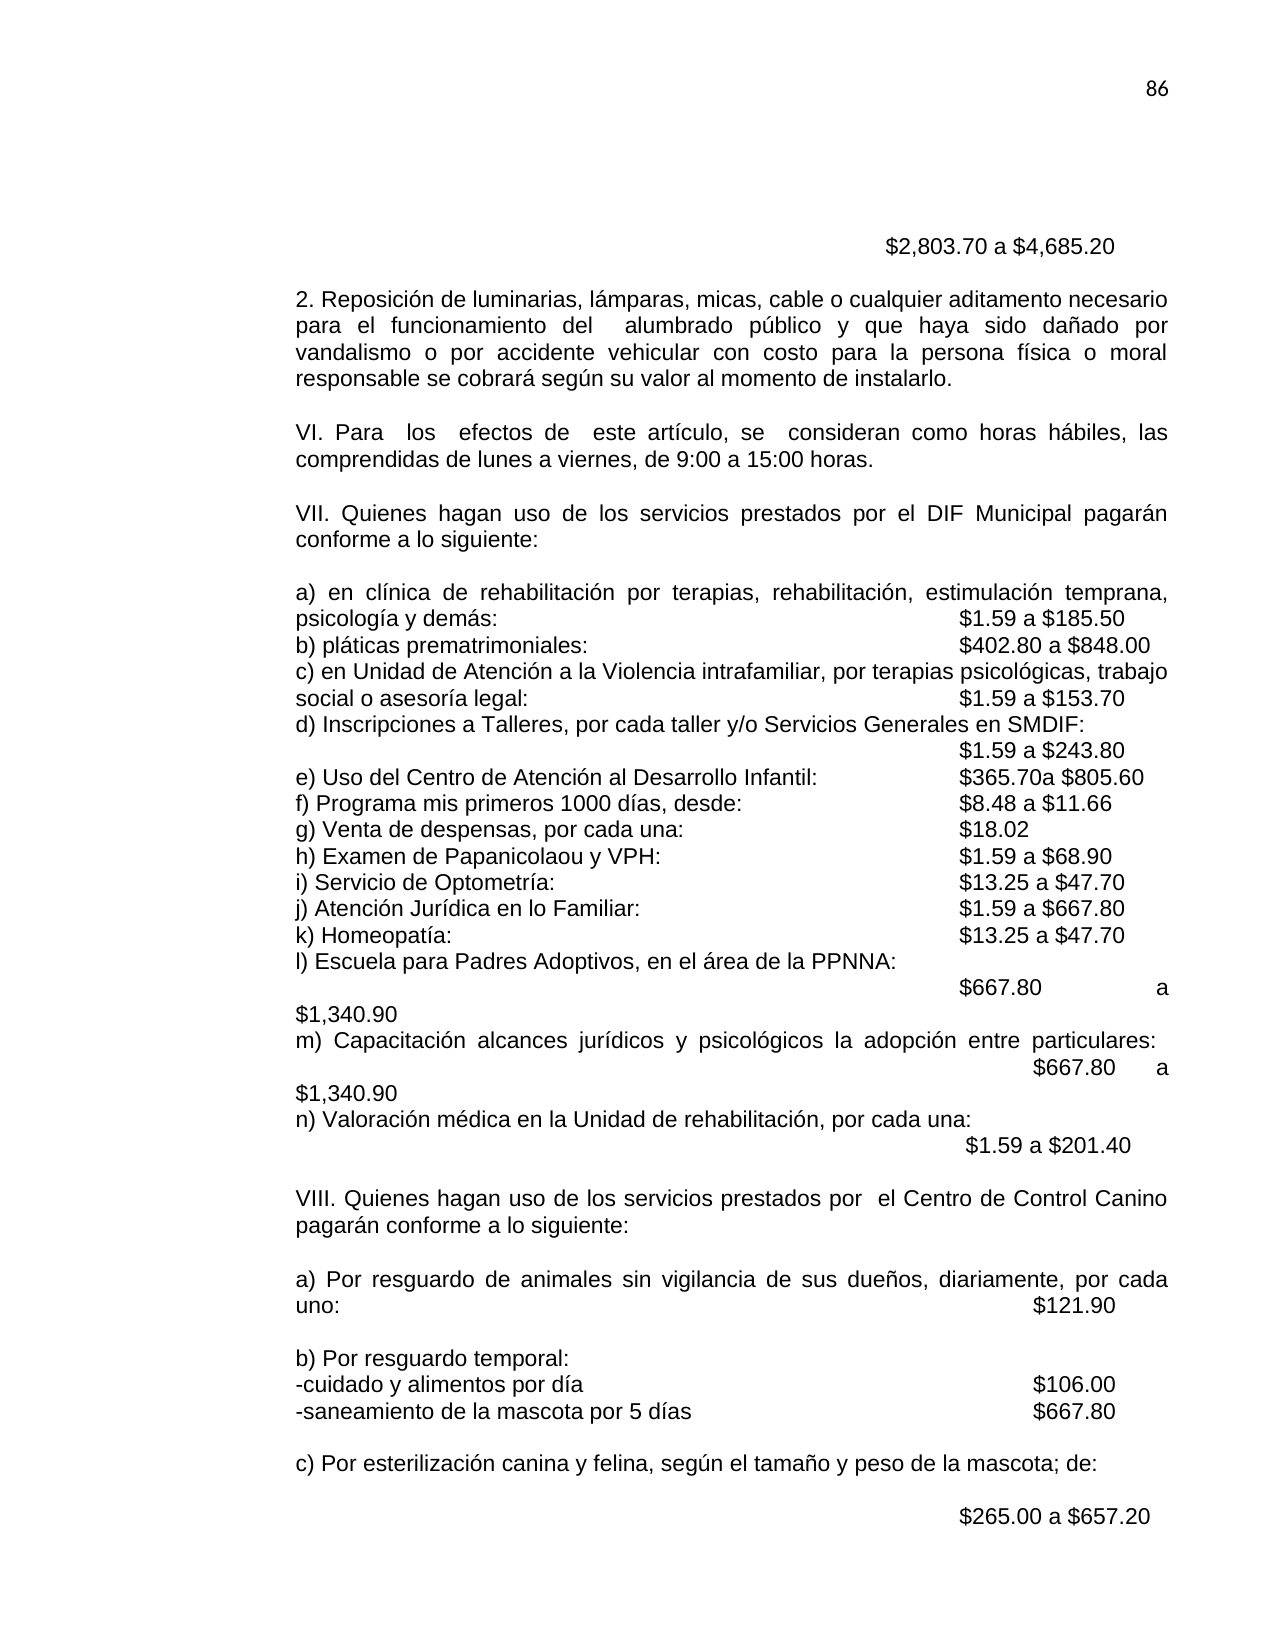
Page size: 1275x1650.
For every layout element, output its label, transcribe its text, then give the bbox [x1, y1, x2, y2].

text j) Atención Jurídica en lo Familiar: $1.59 a $667.80 [295, 895, 1169, 922]
text e) Uso del Centro de Atención al Desarrollo Infantil: $365.70a $805.60 [295, 763, 1169, 790]
text $1.59 a $201.40 [959, 1132, 1169, 1159]
text l) Escuela para Padres Adoptivos, en el área de la PPNNA: $667.80 a $1,340.90 [295, 948, 1169, 1027]
text k) Homeopatía: $13.25 a $47.70 [295, 922, 1169, 948]
text n) Valoración médica en la Unidad de rehabilitación, por cada una: [295, 1106, 1169, 1132]
text c) Por esterilización canina y felina, según el tamaño y peso de la mascota; de: $265.00 a $657.20 [295, 1450, 1169, 1529]
text f) Programa mis primeros 1000 días, desde: $8.48 a $11.66 [295, 790, 1169, 816]
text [295, 207, 1169, 259]
text VIII. Quienes hagan uso de los servicios prestados por el Centro de Control Canino pagarán conforme a lo siguiente: [295, 1185, 1169, 1238]
text VII. Quienes hagan uso de los servicios prestados por el DIF Municipal pagarán conforme a lo siguiente: [295, 500, 1169, 553]
text -saneamiento de la mascota por 5 días $667.80 [295, 1398, 1169, 1424]
text g) Venta de despensas, por cada una: $18.02 [295, 816, 1169, 843]
text i) Servicio de Optometría: $13.25 a $47.70 [295, 869, 1169, 895]
text a) en clínica de rehabilitación por terapias, rehabilitación, estimulación temprana, psicología y demás: $1.59 a $185.50 [295, 579, 1169, 632]
text b) Por resguardo temporal: [295, 1345, 1169, 1371]
text VI. Para los efectos de este artículo, se consideran como horas hábiles, las comprendidas de lunes a viernes, de 9:00 a 15:00 horas. [295, 419, 1169, 472]
text b) pláticas prematrimoniales: $402.80 a $848.00 [295, 632, 1169, 658]
text m) Capacitación alcances jurídicos y psicológicos la adopción entre particulares: $667.80 a $1,340.90 [295, 1027, 1169, 1106]
text d) Inscripciones a Talleres, por cada taller y/o Servicios Generales en SMDIF: $1.59 a $243.80 [295, 711, 1169, 763]
text -cuidado y alimentos por día $106.00 [295, 1371, 1169, 1398]
text 2. Reposición de luminarias, lámparas, micas, cable o cualquier aditamento necesario para el funcionamiento del alumbrado público y que haya sido dañado por vandalismo o por accidente vehicular con costo para la persona física o moral responsable se cobrará según su valor al momento de instalarlo. [295, 286, 1169, 391]
text a) Por resguardo de animales sin vigilancia de sus dueños, diariamente, por cada uno: $121.90 [295, 1266, 1169, 1319]
text c) en Unidad de Atención a la Violencia intrafamiliar, por terapias psicológicas, trabajo social o asesoría legal: $1.59 a $153.70 [295, 658, 1169, 711]
text h) Examen de Papanicolaou y VPH: $1.59 a $68.90 [295, 843, 1169, 869]
